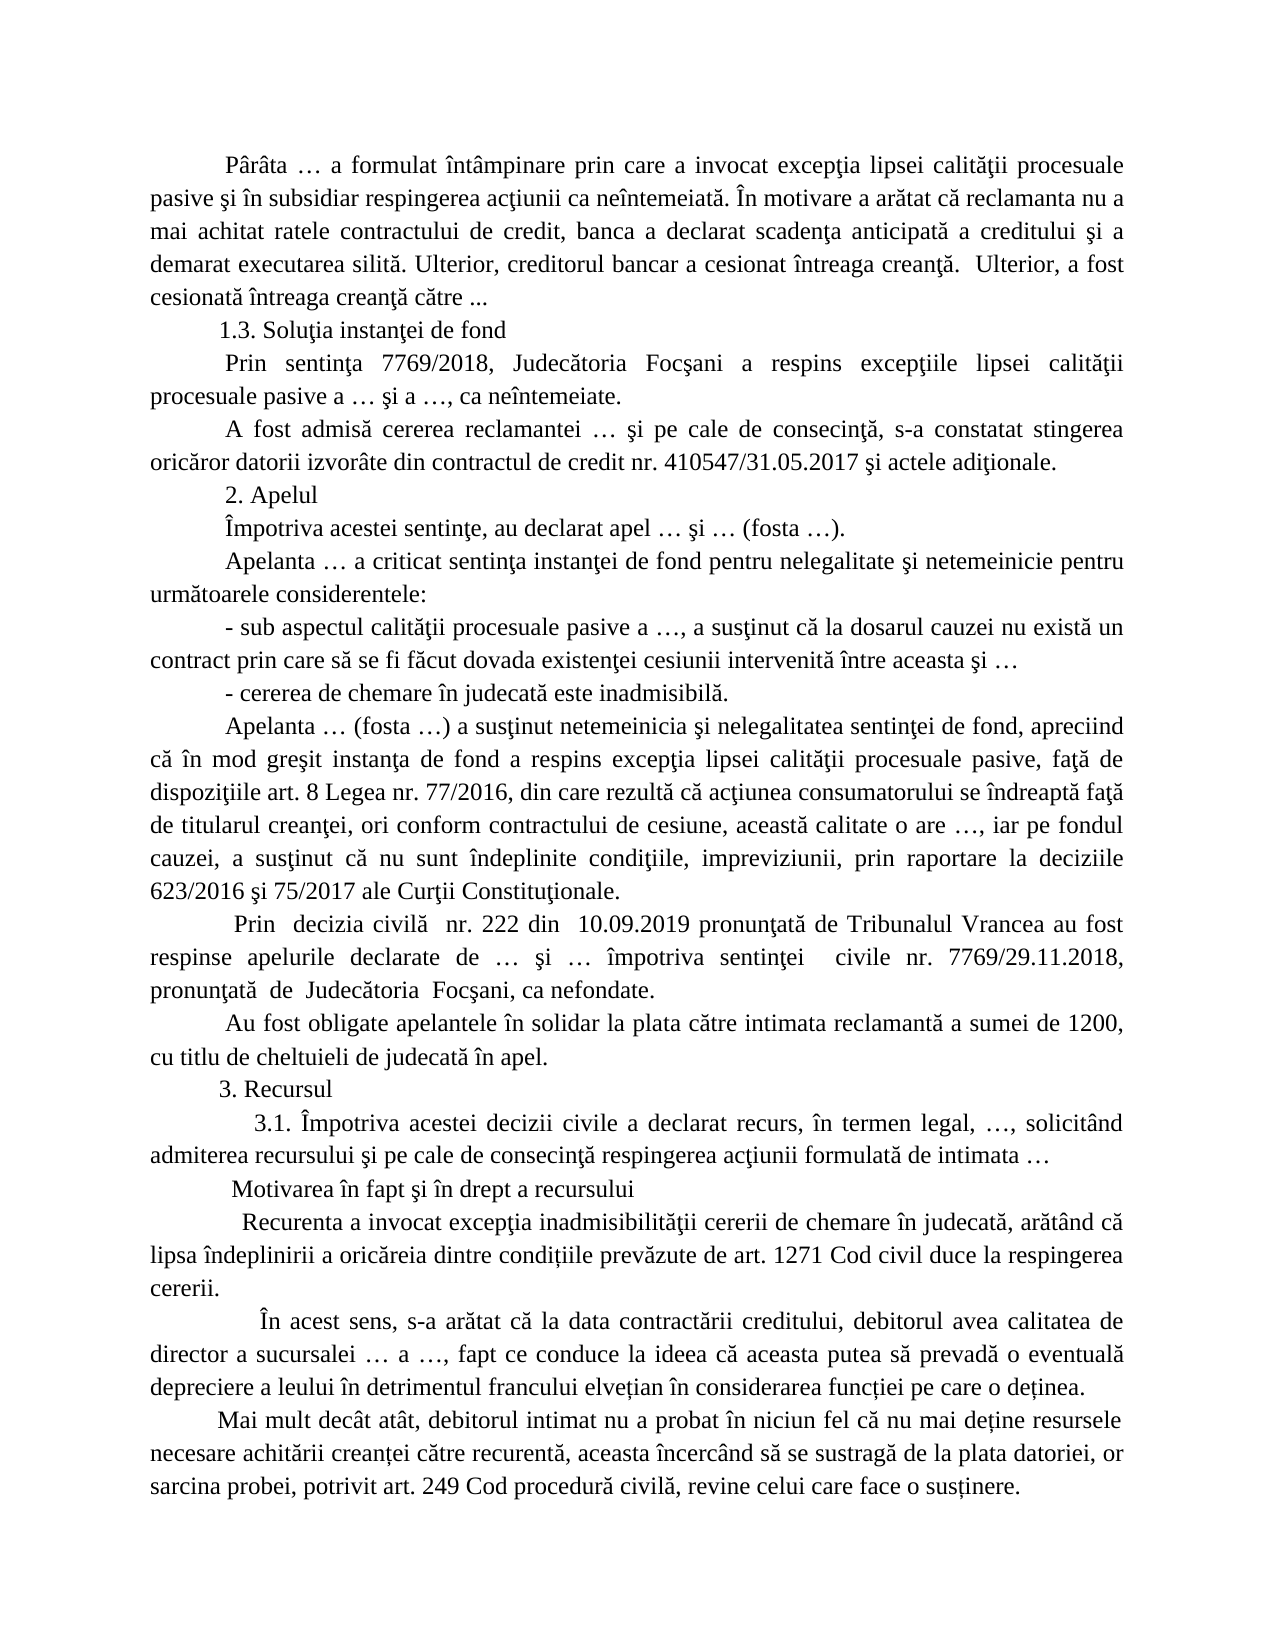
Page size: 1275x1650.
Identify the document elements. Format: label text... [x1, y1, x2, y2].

text - sub aspectul calităţii procesuale pasive a …, a susţinut că la dosarul cauzei nu există un contract prin care să se fi făcut dovada existenţei cesiunii intervenită între aceasta şi … [150, 612, 1125, 674]
text 3.1. Împotriva acestei decizii civile a declarat recurs, în termen legal, …, solicitând admiterea recursului şi pe cale de consecinţă respingerea acţiunii formulată de intimata … [150, 1108, 1125, 1169]
text 2. Apelul [150, 480, 1125, 509]
text 3. Recursul [150, 1074, 1125, 1103]
text Pârâta … a formulat întâmpinare prin care a invocat excepţia lipsei calităţii procesuale pasive şi în subsidiar respingerea acţiunii ca neîntemeiată. În motivare a arătat că reclamanta nu a mai achitat ratele contractului de credit, banca a declarat scadenţa anticipată a creditului şi a demarat executarea silită. Ulterior, creditorul bancar a cesionat întreaga creanţă. Ulterior, a fost cesionată întreaga creanţă către ... [150, 150, 1125, 311]
text Apelanta … (fosta …) a susţinut netemeinicia şi nelegalitatea sentinţei de fond, apreciind că în mod greşit instanţa de fond a respins excepţia lipsei calităţii procesuale pasive, faţă de dispoziţiile art. 8 Legea nr. 77/2016, din care rezultă că acţiunea consumatorului se îndreaptă faţă de titularul creanţei, ori conform contractului de cesiune, această calitate o are …, iar pe fondul cauzei, a susţinut că nu sunt îndeplinite condiţiile, impreviziunii, prin raportare la deciziile 623/2016 şi 75/2017 ale Curţii Constituţionale. [150, 711, 1125, 905]
text Mai mult decât atât, debitorul intimat nu a probat în niciun fel că nu mai deține resursele necesare achitării creanței către recurentă, aceasta încercând să se sustragă de la plata datoriei, or sarcina probei, potrivit art. 249 Cod procedură civilă, revine celui care face o susținere. [150, 1405, 1125, 1499]
text Prin decizia civilă nr. 222 din 10.09.2019 pronunţată de Tribunalul Vrancea au fost respinse apelurile declarate de … şi … împotriva sentinţei civile nr. 7769/29.11.2018, pronunţată de Judecătoria Focşani, ca nefondate. [150, 909, 1125, 1004]
text 1.3. Soluţia instanţei de fond [150, 315, 1125, 344]
text A fost admisă cererea reclamantei … şi pe cale de consecinţă, s-a constatat stingerea oricăror datorii izvorâte din contractul de credit nr. 410547/31.05.2017 şi actele adiţionale. [150, 414, 1125, 476]
text Au fost obligate apelantele în solidar la plata către intimata reclamantă a sumei de 1200, cu titlu de cheltuieli de judecată în apel. [150, 1008, 1125, 1070]
text În acest sens, s-a arătat că la data contractării creditului, debitorul avea calitatea de director a sucursalei … a …, fapt ce conduce la ideea că aceasta putea să prevadă o eventuală depreciere a leului în detrimentul francului elvețian în considerarea funcției pe care o deținea. [150, 1306, 1125, 1401]
text Apelanta … a criticat sentinţa instanţei de fond pentru nelegalitate şi netemeinicie pentru următoarele considerentele: [150, 546, 1125, 608]
text Prin sentinţa 7769/2018, Judecătoria Focşani a respins excepţiile lipsei calităţii procesuale pasive a … şi a …, ca neîntemeiate. [150, 348, 1125, 410]
text Împotriva acestei sentinţe, au declarat apel … şi … (fosta …). [150, 513, 1125, 542]
text Recurenta a invocat excepţia inadmisibilităţii cererii de chemare în judecată, arătând că lipsa îndeplinirii a oricăreia dintre condițiile prevăzute de art. 1271 Cod civil duce la respingerea cererii. [150, 1207, 1125, 1301]
text Motivarea în fapt şi în drept a recursului [150, 1174, 1125, 1202]
text - cererea de chemare în judecată este inadmisibilă. [150, 678, 1125, 707]
